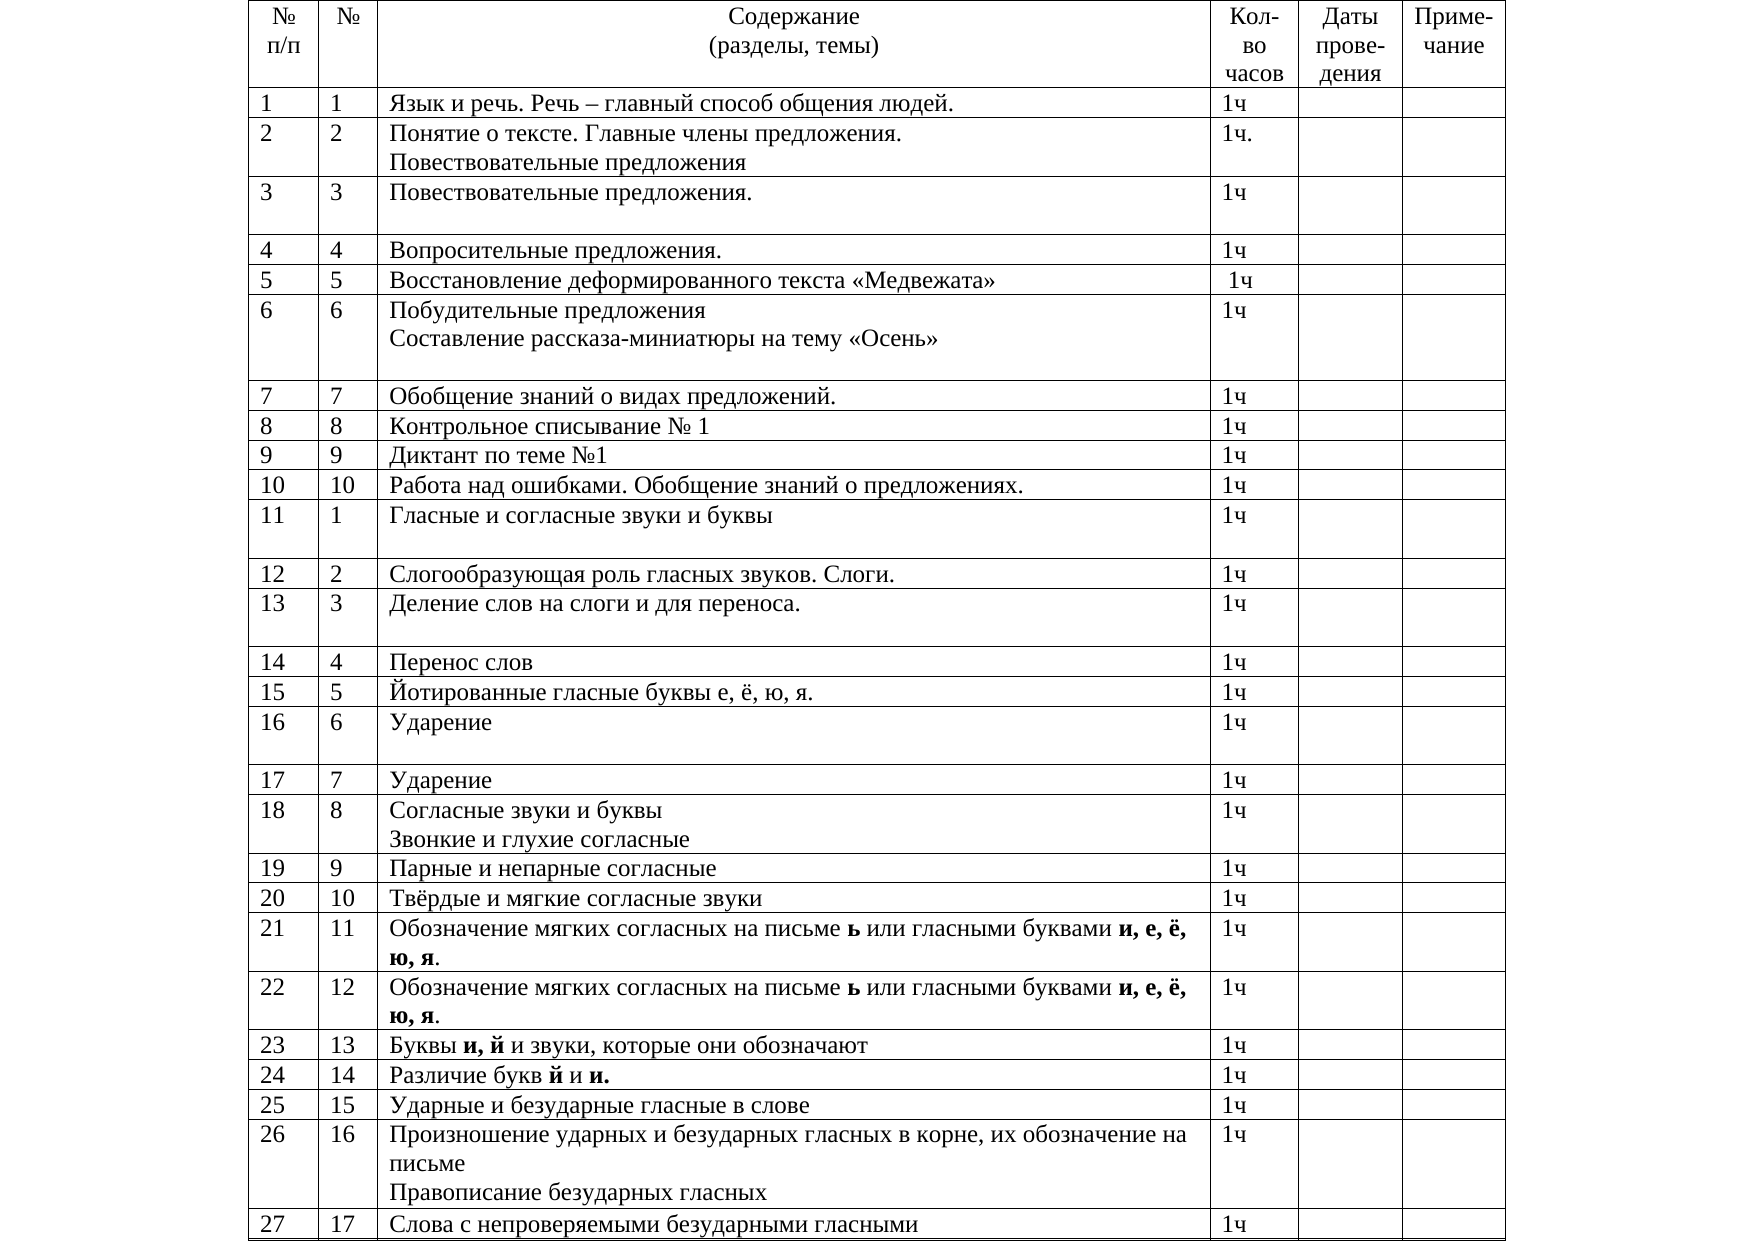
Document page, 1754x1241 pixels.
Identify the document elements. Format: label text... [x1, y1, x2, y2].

table_cell [1403, 707, 1505, 764]
table_cell 4 [319, 647, 377, 676]
table_cell Побудительные предложения Составление рассказа-миниатюры на тему «Осень» [378, 295, 1210, 380]
table_cell [1403, 265, 1505, 294]
table_cell [1403, 411, 1505, 439]
table_cell [1403, 559, 1505, 587]
table_cell 8 [319, 795, 377, 852]
table_cell [1403, 88, 1505, 117]
table_cell 24 [249, 1060, 318, 1089]
table_cell Ударение [378, 707, 1210, 764]
table_cell Язык и речь. Речь – главный способ общения людей. [378, 88, 1210, 117]
table_cell Различие букв й и и. [378, 1060, 1210, 1089]
table_cell 6 [319, 707, 377, 764]
table_cell [1299, 381, 1402, 410]
table_cell 9 [319, 854, 377, 882]
table_cell 6 [249, 295, 318, 380]
table_cell 2 [319, 118, 377, 176]
table_header Содержание (разделы, темы) [378, 1, 1210, 87]
table_cell Работа над ошибками. Обобщение знаний о предложениях. [378, 470, 1210, 499]
table_cell [1299, 1060, 1402, 1089]
table_cell 1ч [1211, 265, 1298, 294]
table_cell [1403, 381, 1505, 410]
table_cell Восстановление деформированного текста «Медвежата» [378, 265, 1210, 294]
table_cell [1299, 1090, 1402, 1118]
table_cell [1403, 441, 1505, 469]
table_cell [1403, 589, 1505, 646]
table_cell [1299, 177, 1402, 234]
table_cell 14 [319, 1060, 377, 1089]
table_cell 8 [249, 411, 318, 439]
table_cell 14 [249, 647, 318, 676]
table_cell 1ч [1211, 1090, 1298, 1118]
table_cell [1403, 647, 1505, 676]
table_cell 2 [319, 559, 377, 587]
table_cell 1ч [1211, 854, 1298, 882]
table_cell 11 [249, 500, 318, 558]
table_cell 1ч [1211, 913, 1298, 971]
table_cell [1299, 1120, 1402, 1208]
table_cell Твёрдые и мягкие согласные звуки [378, 883, 1210, 912]
table_cell Вопросительные предложения. [378, 235, 1210, 264]
table_cell 9 [249, 441, 318, 469]
table_cell 17 [319, 1209, 377, 1237]
table_cell [1403, 470, 1505, 499]
table_cell 5 [319, 677, 377, 706]
table_cell [1403, 295, 1505, 380]
table_cell [1299, 500, 1402, 558]
table_cell 10 [249, 470, 318, 499]
table_cell [1299, 677, 1402, 706]
table_cell 2 [249, 118, 318, 176]
table_cell [1403, 1030, 1505, 1059]
table_cell 1ч [1211, 559, 1298, 587]
table_header Кол-во часов [1211, 1, 1298, 87]
table_cell [1299, 765, 1402, 794]
table_cell [1299, 235, 1402, 264]
table_cell 26 [249, 1120, 318, 1208]
table_cell Парные и непарные согласные [378, 854, 1210, 882]
table_cell Произношение ударных и безударных гласных в корне, их обозначение на письме Правописание безударных гласных [378, 1120, 1210, 1208]
table_cell 16 [319, 1120, 377, 1208]
table_cell [1299, 913, 1402, 971]
table_cell Повествовательные предложения. [378, 177, 1210, 234]
table_cell [1299, 707, 1402, 764]
table_cell [1299, 470, 1402, 499]
table_cell 1ч [1211, 795, 1298, 852]
table_cell 1ч [1211, 295, 1298, 380]
table_cell 1ч [1211, 707, 1298, 764]
table_cell Понятие о тексте. Главные члены предложения. Повествовательные предложения [378, 118, 1210, 176]
table_cell 1ч [1211, 500, 1298, 558]
table_cell 3 [319, 589, 377, 646]
table_cell Обозначение мягких согласных на письме ь или гласными буквами и, е, ё, ю, я. [378, 972, 1210, 1029]
table_header № [319, 1, 377, 87]
table_cell [1299, 883, 1402, 912]
table_cell Буквы и, й и звуки, которые они обозначают [378, 1030, 1210, 1059]
table_cell Слогообразующая роль гласных звуков. Слоги. [378, 559, 1210, 587]
table_cell [1299, 441, 1402, 469]
table_cell 21 [249, 913, 318, 971]
table_cell 22 [249, 972, 318, 1029]
table_cell Обозначение мягких согласных на письме ь или гласными буквами и, е, ё, ю, я. [378, 913, 1210, 971]
table_header Даты прове- дения [1299, 1, 1402, 87]
table_cell Перенос слов [378, 647, 1210, 676]
table_cell [1403, 500, 1505, 558]
table_cell 1 [319, 88, 377, 117]
table_cell Ударные и безударные гласные в слове [378, 1090, 1210, 1118]
table_cell [1403, 677, 1505, 706]
table_cell [1403, 1120, 1505, 1208]
table_cell 19 [249, 854, 318, 882]
table_cell [1299, 795, 1402, 852]
table_cell 4 [319, 235, 377, 264]
table_cell 15 [249, 677, 318, 706]
table_cell Слова с непроверяемыми безударными гласными [378, 1209, 1210, 1237]
table_cell Гласные и согласные звуки и буквы [378, 500, 1210, 558]
table_cell [1299, 1209, 1402, 1237]
table_cell 1ч [1211, 677, 1298, 706]
table_cell 1ч [1211, 1120, 1298, 1208]
table_cell 1ч [1211, 381, 1298, 410]
table_cell 1ч [1211, 441, 1298, 469]
table_cell 7 [249, 381, 318, 410]
table_cell [1299, 972, 1402, 1029]
table_cell [1403, 795, 1505, 852]
table_cell [1299, 265, 1402, 294]
table_cell 7 [319, 381, 377, 410]
table_cell 5 [249, 265, 318, 294]
table_cell [1299, 88, 1402, 117]
table_cell [1403, 235, 1505, 264]
table_cell 25 [249, 1090, 318, 1118]
table_cell 10 [319, 470, 377, 499]
table_cell [1299, 647, 1402, 676]
table_cell Деление слов на слоги и для переноса. [378, 589, 1210, 646]
table_cell 10 [319, 883, 377, 912]
table_cell 16 [249, 707, 318, 764]
table_cell 20 [249, 883, 318, 912]
table_cell [1403, 883, 1505, 912]
table_cell 27 [249, 1209, 318, 1237]
table_cell [1299, 854, 1402, 882]
table_cell 1ч. [1211, 118, 1298, 176]
table_cell 12 [319, 972, 377, 1029]
table_cell Контрольное списывание № 1 [378, 411, 1210, 439]
table_cell [1299, 411, 1402, 439]
table_cell [1299, 118, 1402, 176]
table_header Приме-чание [1403, 1, 1505, 87]
table_cell 1ч [1211, 1060, 1298, 1089]
table_cell 15 [319, 1090, 377, 1118]
table_cell 4 [249, 235, 318, 264]
table_cell [1403, 1209, 1505, 1237]
table_cell Йотированные гласные буквы е, ё, ю, я. [378, 677, 1210, 706]
table_cell Ударение [378, 765, 1210, 794]
table_cell 23 [249, 1030, 318, 1059]
table_cell [1299, 1030, 1402, 1059]
table_cell 9 [319, 441, 377, 469]
table_cell Диктант по теме №1 [378, 441, 1210, 469]
table_cell 13 [319, 1030, 377, 1059]
table_cell 1 [249, 88, 318, 117]
table_header № п/п [249, 1, 318, 87]
table_cell Согласные звуки и буквы Звонкие и глухие согласные [378, 795, 1210, 852]
table_cell 1ч [1211, 470, 1298, 499]
table_cell [1403, 177, 1505, 234]
table_cell [1403, 913, 1505, 971]
table_cell 17 [249, 765, 318, 794]
table_cell 6 [319, 295, 377, 380]
table_cell Обобщение знаний о видах предложений. [378, 381, 1210, 410]
table_cell [1403, 972, 1505, 1029]
table_cell [1299, 295, 1402, 380]
table_cell 5 [319, 265, 377, 294]
table_cell 12 [249, 559, 318, 587]
table_cell 11 [319, 913, 377, 971]
table_cell 1ч [1211, 177, 1298, 234]
table_cell 1ч [1211, 411, 1298, 439]
table_cell 13 [249, 589, 318, 646]
table_cell 1ч [1211, 647, 1298, 676]
table_cell [1299, 559, 1402, 587]
table_cell [1403, 1060, 1505, 1089]
table_cell [1403, 1090, 1505, 1118]
table_cell [1299, 589, 1402, 646]
table_cell 1ч [1211, 1030, 1298, 1059]
table_cell 1ч [1211, 235, 1298, 264]
table_cell [1403, 765, 1505, 794]
table_cell 1 [319, 500, 377, 558]
table_cell [1403, 118, 1505, 176]
table_cell 1ч [1211, 972, 1298, 1029]
table_cell 7 [319, 765, 377, 794]
table_cell 3 [319, 177, 377, 234]
table_cell [1403, 854, 1505, 882]
table_cell 3 [249, 177, 318, 234]
table_cell 1ч [1211, 765, 1298, 794]
table_cell 1ч [1211, 883, 1298, 912]
table_cell 8 [319, 411, 377, 439]
table_cell 18 [249, 795, 318, 852]
table_cell 1ч [1211, 1209, 1298, 1237]
table_cell 1ч [1211, 88, 1298, 117]
table_cell 1ч [1211, 589, 1298, 646]
